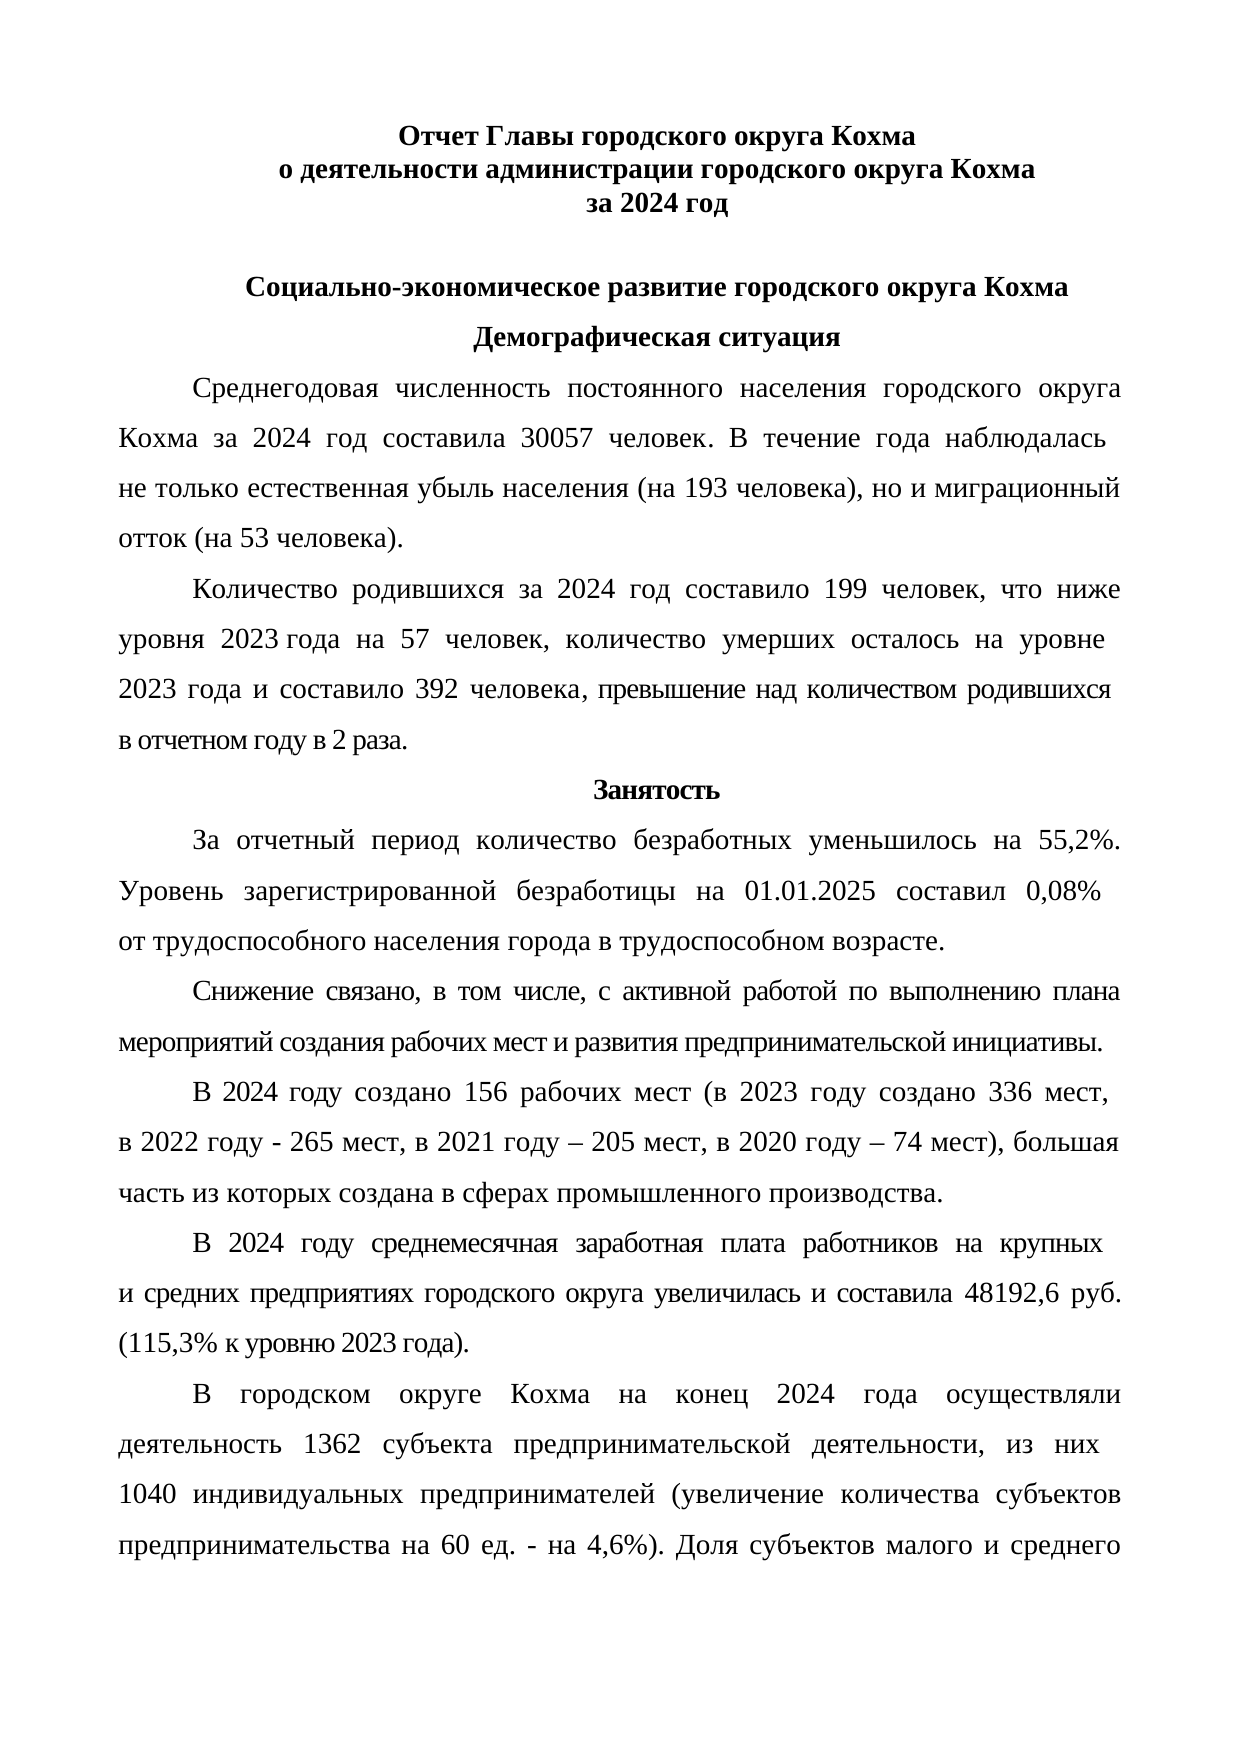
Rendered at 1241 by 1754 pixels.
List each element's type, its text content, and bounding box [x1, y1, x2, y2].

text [118, 1376, 1122, 1560]
text Отчет Главы городского округа Кохма [118, 118, 1122, 152]
text о деятельности администрации городского округа Кохма [118, 152, 1122, 185]
text В 2024 году среднемесячная заработная плата работников на крупных и средних предприятиях городского округа увеличилась и составила 48192,6 руб. (115,3% к уровню 2023 года). [118, 1225, 1122, 1359]
text Количество родившихся за 2024 год составило 199 человек, что ниже уровня 2023 года на 57 человек, количество умерших осталось на уровне 2023 года и составило 392 человека, превышение над количеством родившихся в отчетном году в 2 раза. [118, 571, 1122, 755]
text Снижение связано, в том числе, с активной работой по выполнению плана мероприятий создания рабочих мест и развития предпринимательской инициативы. [118, 973, 1122, 1057]
text Социально-экономическое развитие городского округа Кохма [118, 269, 1122, 303]
text Демографическая ситуация [118, 319, 1122, 353]
text Среднегодовая численность постоянного населения городского округа Кохма за 2024 год составила 30057 человек. В течение года наблюдалась не только естественная убыль населения (на 193 человека), но и миграционный отток (на 53 человека). [118, 370, 1122, 554]
text Занятость [118, 772, 1122, 806]
text за 2024 год [118, 185, 1122, 219]
text В 2024 году создано 156 рабочих мест (в 2023 году создано 336 мест, в 2022 году - 265 мест, в 2021 году – 205 мест, в 2020 году – 74 мест), большая часть из которых создана в сферах промышленного производства. [118, 1074, 1122, 1208]
text За отчетный период количество безработных уменьшилось на 55,2%. Уровень зарегистрированной безработицы на 01.01.2025 составил 0,08% от трудоспособного населения города в трудоспособном возрасте. [118, 822, 1122, 957]
